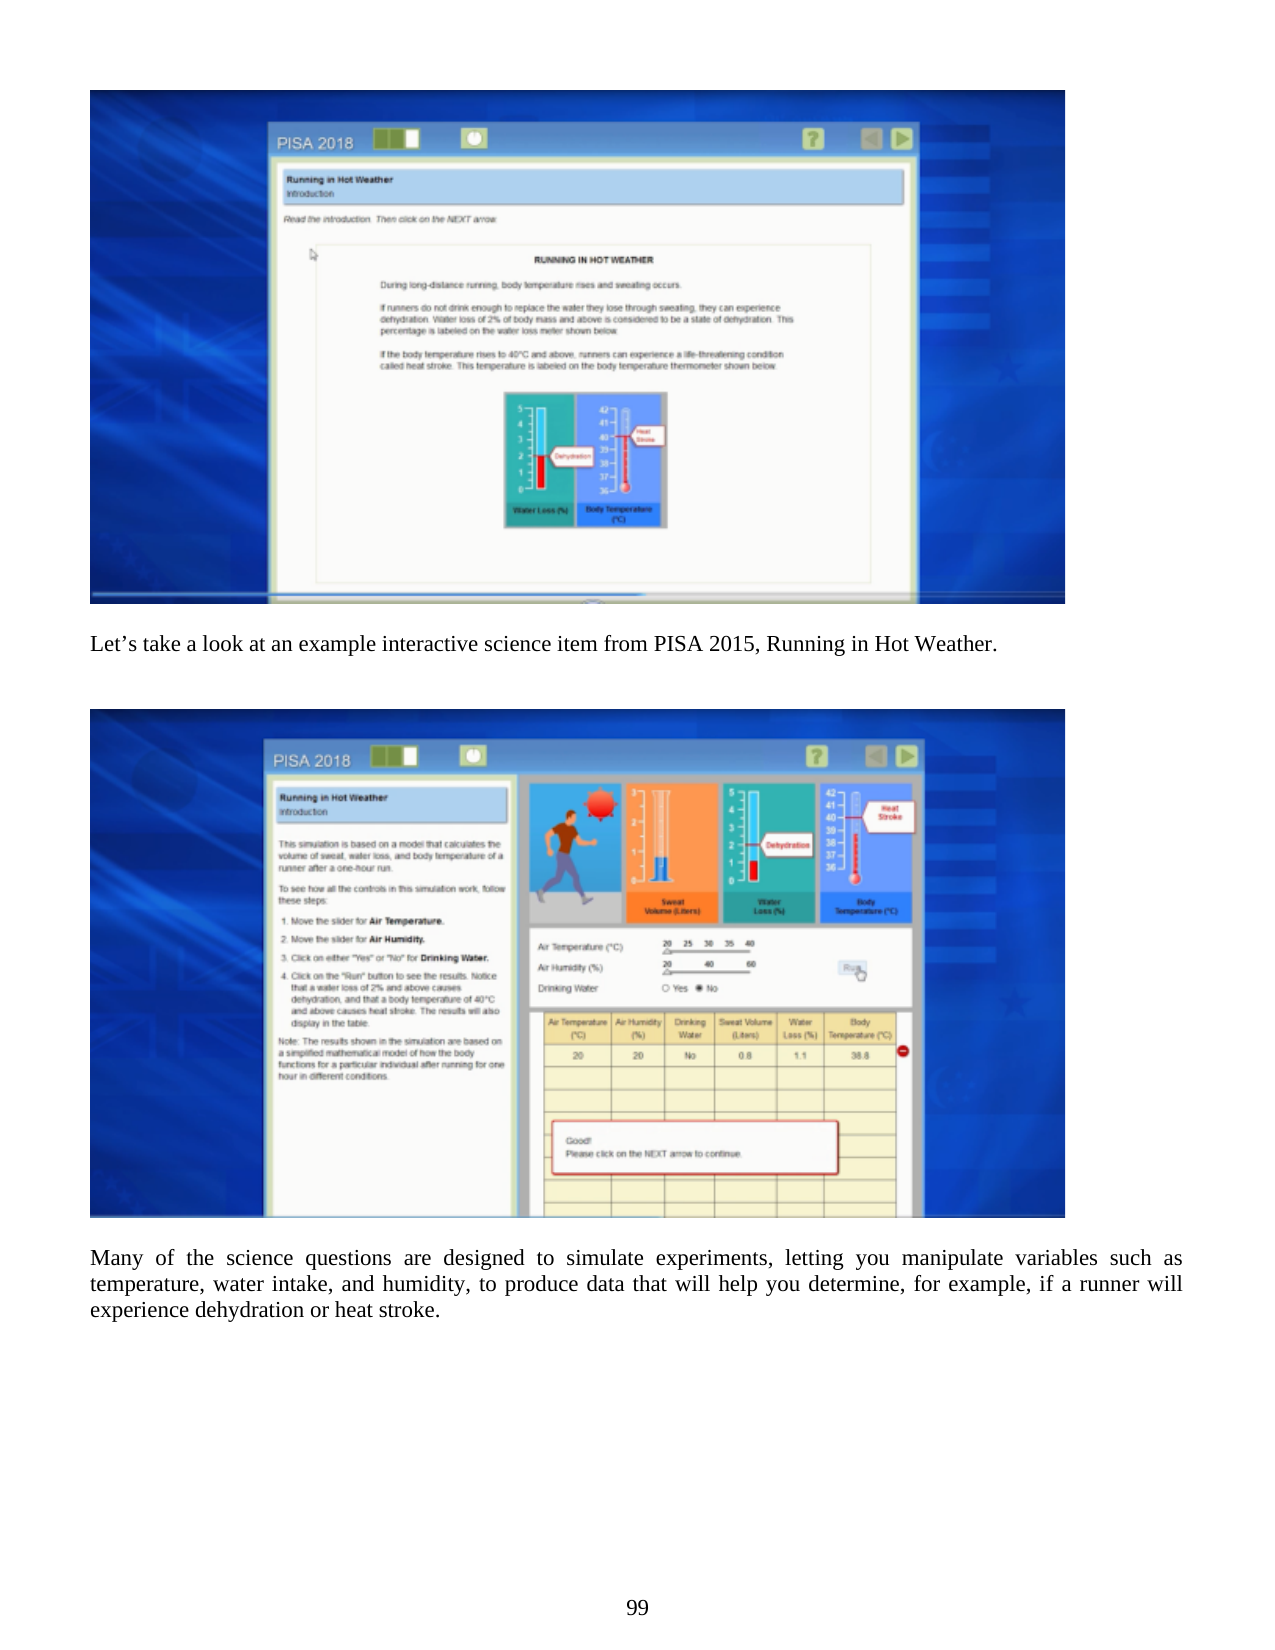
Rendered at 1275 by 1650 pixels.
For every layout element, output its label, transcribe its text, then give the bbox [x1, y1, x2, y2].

picture [90, 90, 1065, 604]
text Many of the science questions are designed to simulate experiments, letting you manipulate variables such as temperature, water intake, and humidity, to produce data that will help you determine, for example, if a runner will experience dehydration or heat stroke. [90, 1243, 1185, 1323]
text Let’s take a look at an example interactive science item from PISA 2015, Running in Hot Weather. [90, 630, 1185, 656]
picture [90, 709, 1065, 1218]
